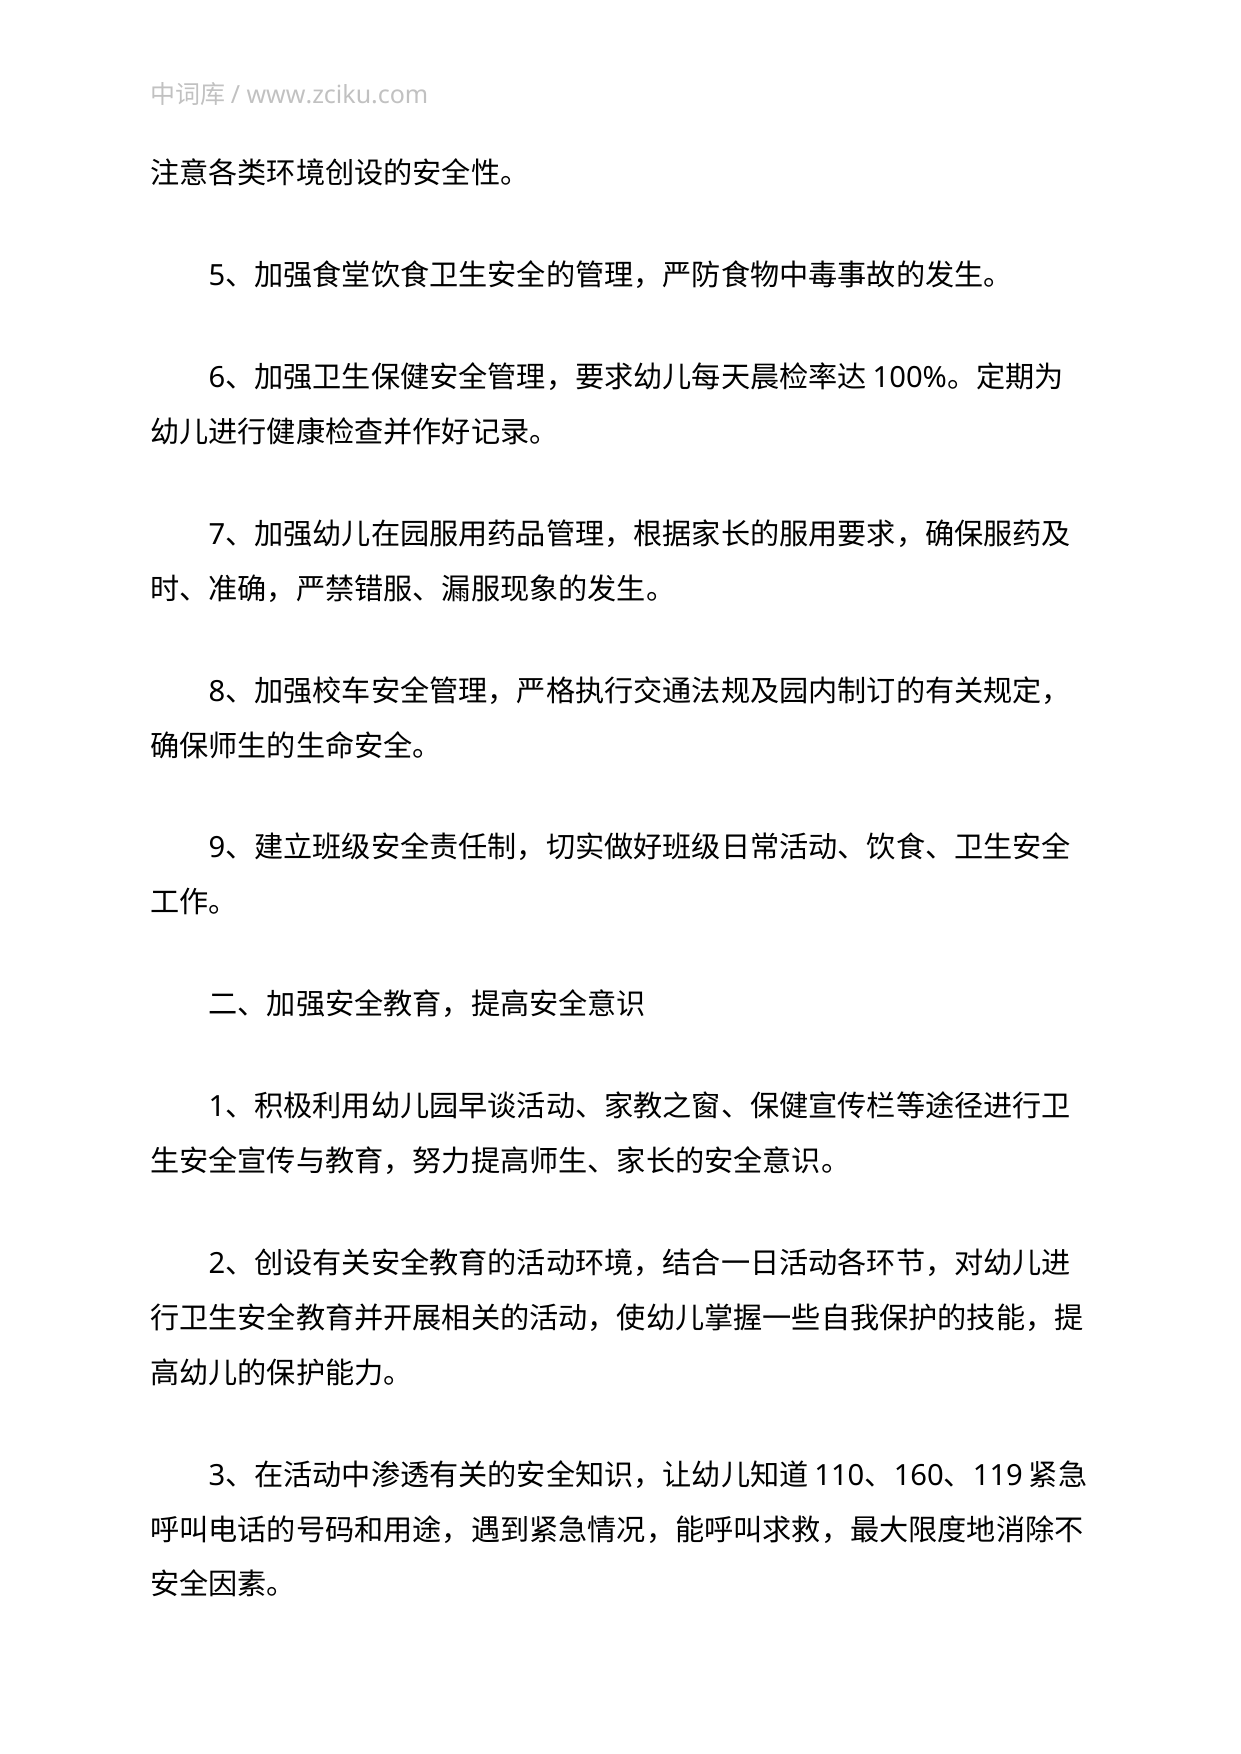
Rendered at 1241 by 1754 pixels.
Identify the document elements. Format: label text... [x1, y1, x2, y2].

text 8、加强校车安全管理，严格执行交通法规及园内制订的有关规定，确保师生的生命安全。 [150, 667, 1090, 764]
text 9、建立班级安全责任制，切实做好班级日常活动、饮食、卫生安全工作。 [150, 824, 1090, 921]
text 7、加强幼儿在园服用药品管理，根据家长的服用要求，确保服药及时、准确，严禁错服、漏服现象的发生。 [150, 511, 1090, 608]
text 6、加强卫生保健安全管理，要求幼儿每天晨检率达100%。定期为幼儿进行健康检查并作好记录。 [150, 354, 1090, 451]
text 1、积极利用幼儿园早谈活动、家教之窗、保健宣传栏等途径进行卫生安全宣传与教育，努力提高师生、家长的安全意识。 [150, 1083, 1090, 1180]
text 2、创设有关安全教育的活动环境，结合一日活动各环节，对幼儿进行卫生安全教育并开展相关的活动，使幼儿掌握一些自我保护的技能，提高幼儿的保护能力。 [150, 1239, 1090, 1392]
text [150, 150, 1090, 192]
text 5、加强食堂饮食卫生安全的管理，严防食物中毒事故的发生。 [150, 252, 1090, 294]
text 二、加强安全教育，提高安全意识 [150, 981, 1090, 1023]
text 3、在活动中渗透有关的安全知识，让幼儿知道110、160、119紧急呼叫电话的号码和用途，遇到紧急情况，能呼叫求救，最大限度地消除不安全因素。 [150, 1451, 1090, 1603]
